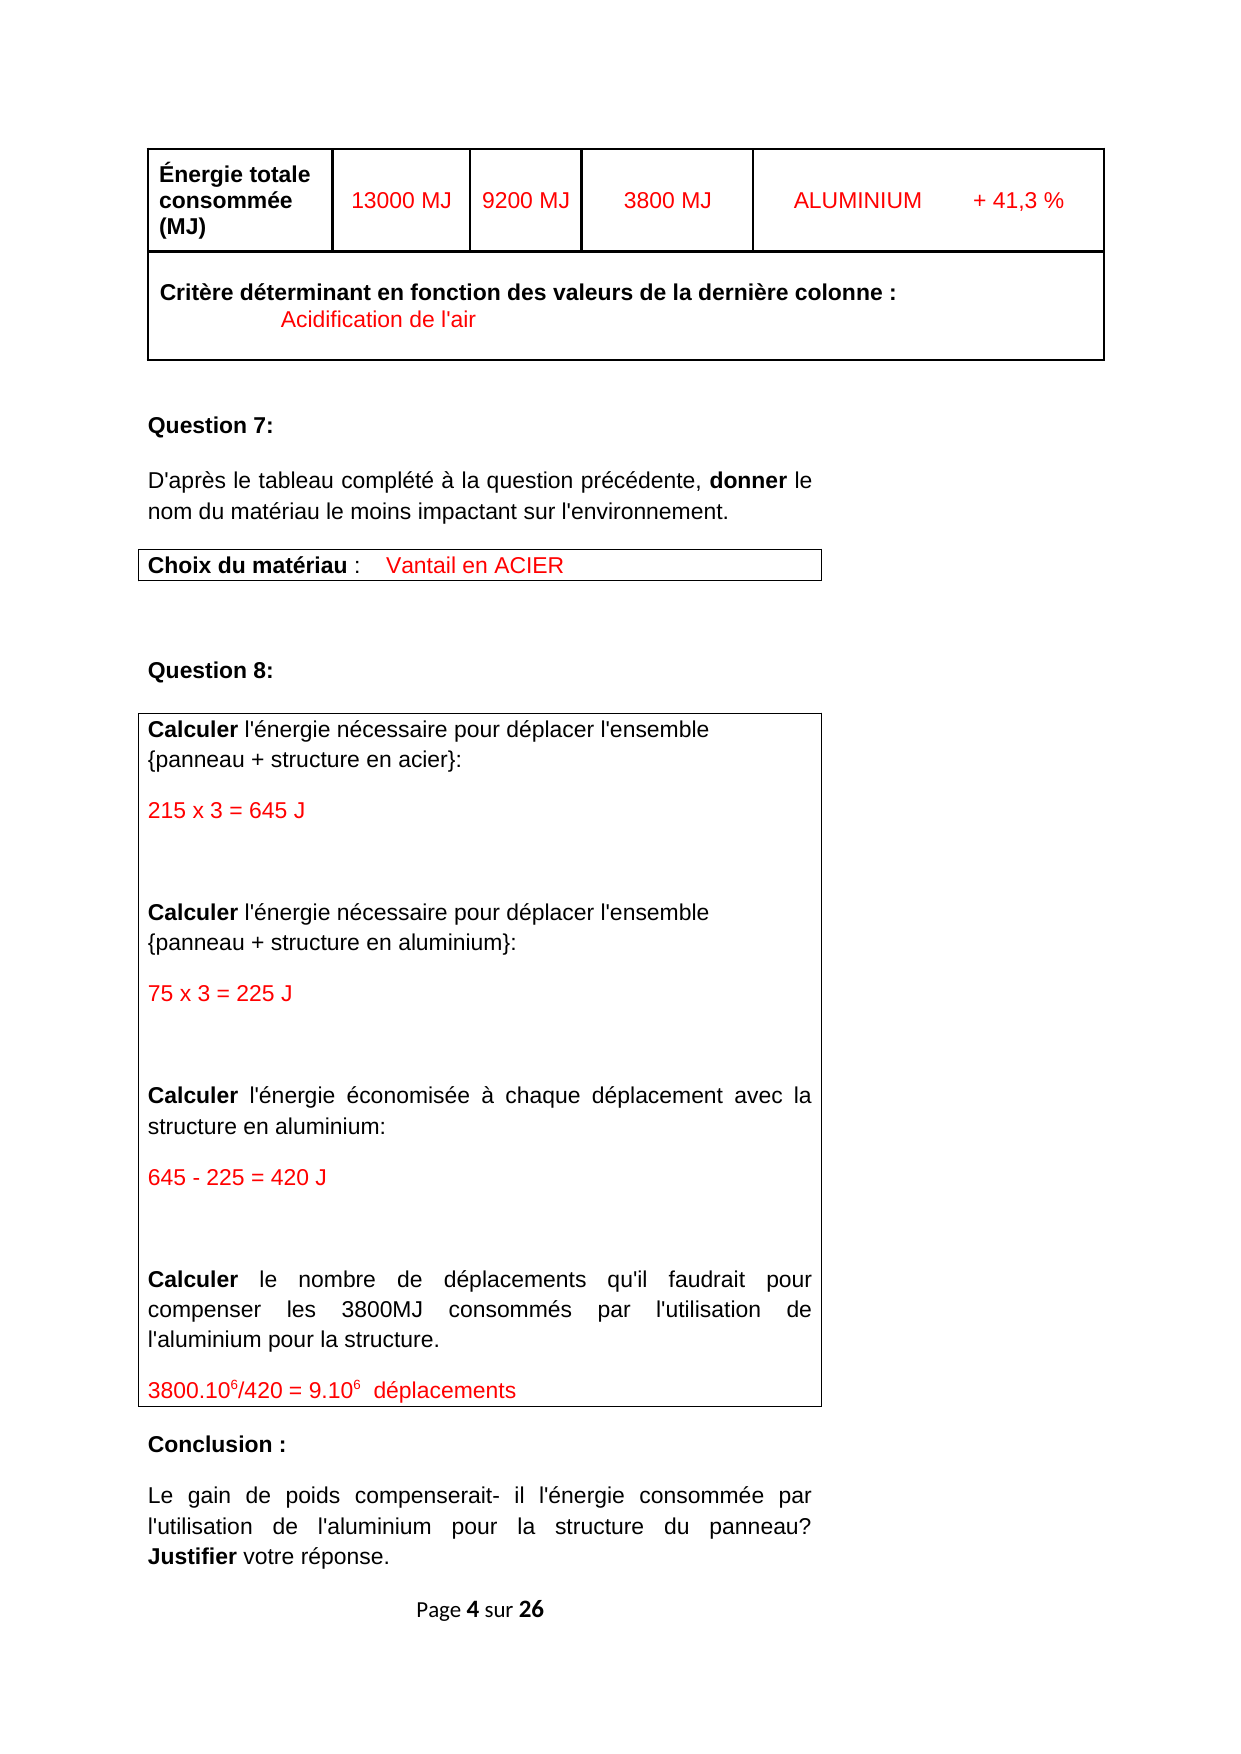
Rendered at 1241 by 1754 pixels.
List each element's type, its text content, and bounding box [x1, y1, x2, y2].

text D'après le tableau complété à la question précédente, donner le nom du matériau le moins impactant sur l'environnement. [148, 467, 812, 524]
text Calculer l'énergie économisée à chaque déplacement avec la structure en aluminium: [139, 1079, 821, 1139]
table_cell Critère déterminant en fonction des valeurs de la dernière colonne : Acidification de l'air [149, 253, 1103, 359]
table_cell 13000 MJ [334, 150, 469, 250]
text 215 x 3 = 645 J [139, 794, 821, 823]
table_cell Énergie totale consommée (MJ) [149, 150, 331, 250]
text 75 x 3 = 225 J [139, 977, 821, 1007]
text Calculer le nombre de déplacements qu'il faudrait pour compenser les 3800MJ consommés par l'utilisation de l'aluminium pour la structure. [139, 1263, 821, 1352]
text Le gain de poids compenserait- il l'énergie consommée par l'utilisation de l'aluminium pour la structure du panneau? Justifier votre réponse. [148, 1482, 812, 1569]
table_cell ALUMINIUM + 41,3 % [754, 150, 1103, 250]
text 645 - 225 = 420 J [139, 1161, 821, 1190]
text 3800.106/420 = 9.106 déplacements [139, 1374, 821, 1406]
text Calculer l'énergie nécessaire pour déplacer l'ensemble {panneau + structure en aluminium}: [139, 896, 821, 956]
table_cell 9200 MJ [471, 150, 580, 250]
text Choix du matériau : Vantail en ACIER [139, 550, 821, 580]
table_cell 3800 MJ [583, 150, 752, 250]
text Calculer l'énergie nécessaire pour déplacer l'ensemble {panneau + structure en acier}: [139, 714, 821, 772]
text Conclusion : [148, 1431, 812, 1458]
